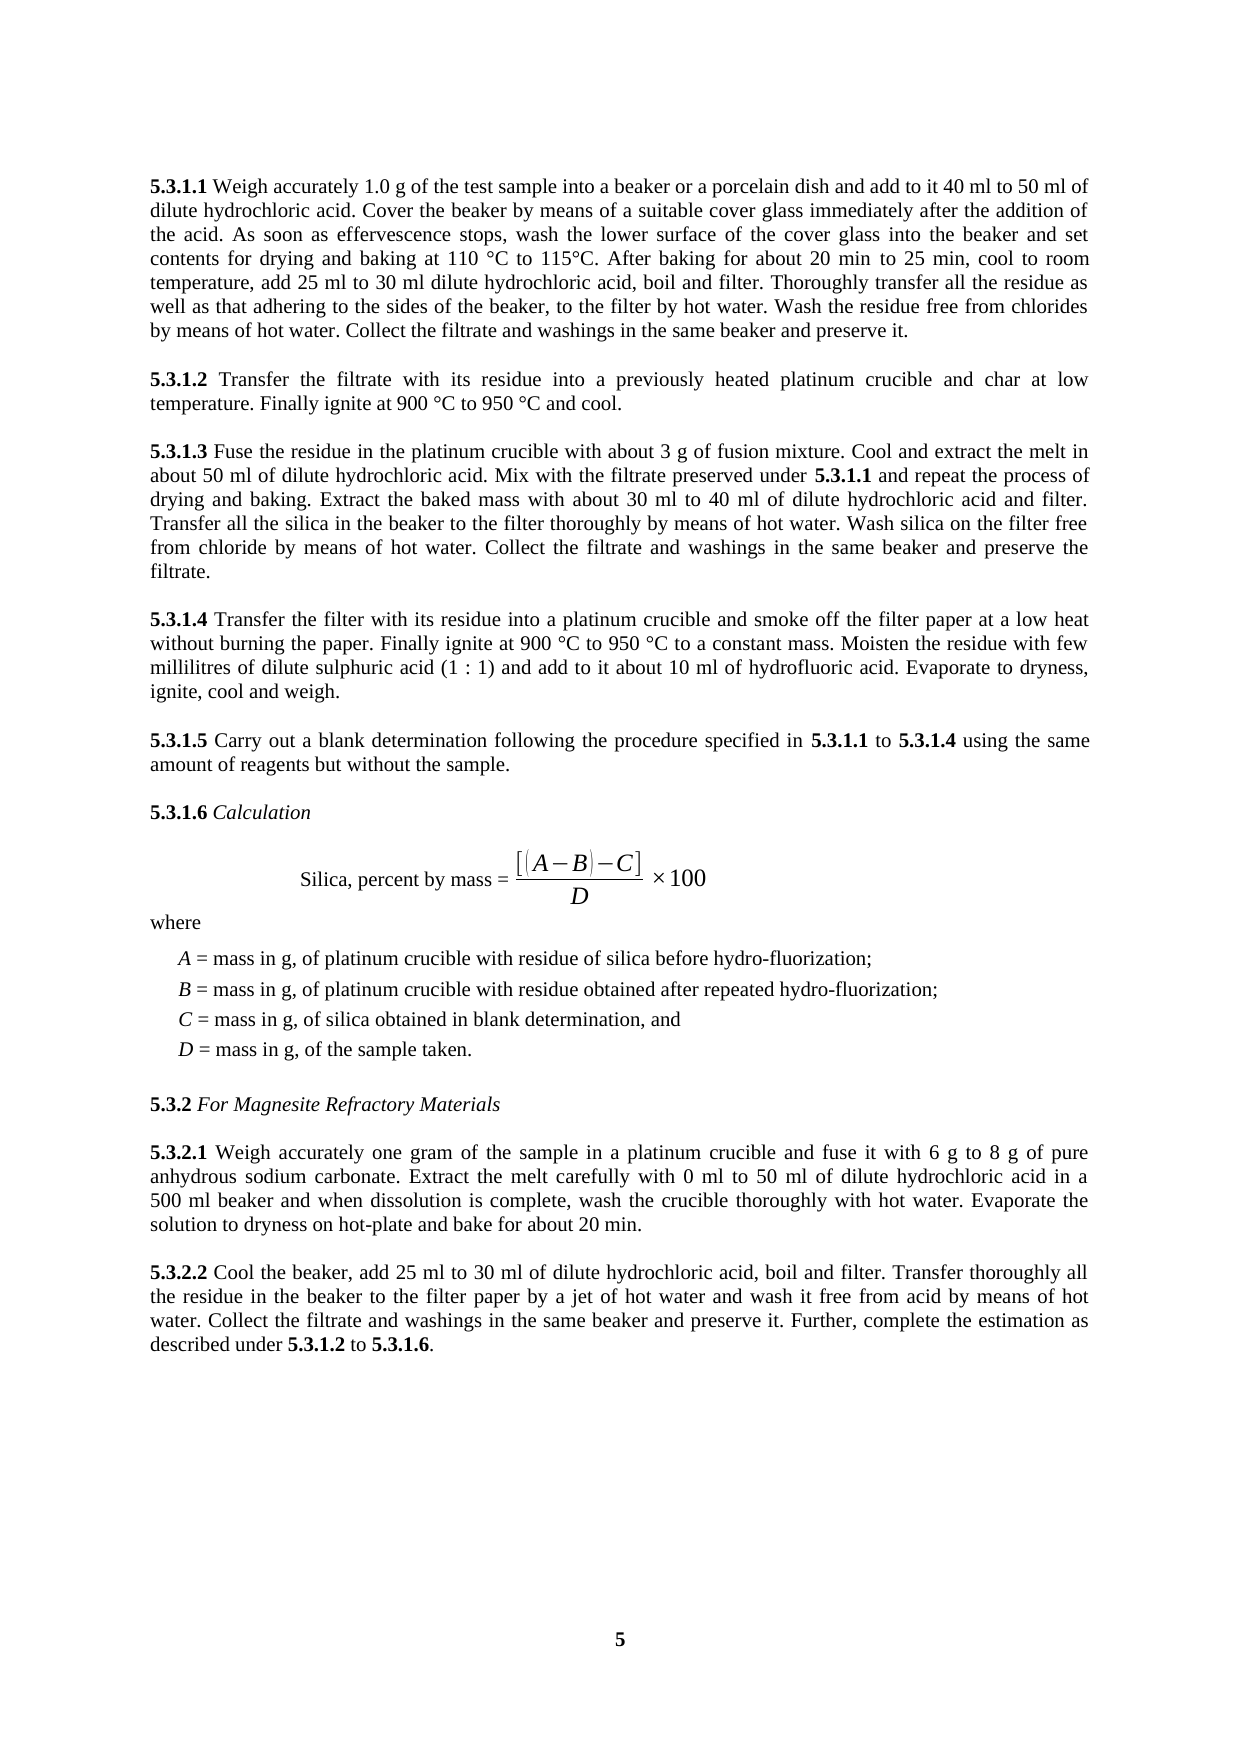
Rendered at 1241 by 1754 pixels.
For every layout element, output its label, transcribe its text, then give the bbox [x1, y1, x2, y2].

text 5.3.1.2 Transfer the filtrate with its residue into a previously heated platinum crucible and char at low temperature. Finally ignite at 900 °C to 950 °C and cool. [150, 367, 1090, 415]
text B = mass in g, of platinum crucible with residue obtained after repeated hydro-fluorization; [150, 977, 1090, 1001]
text 5.3.1.1 Weigh accurately 1.0 g of the test sample into a beaker or a porcelain dish and add to it 40 ml to 50 ml of dilute hydrochloric acid. Cover the beaker by means of a suitable cover glass immediately after the addition of the acid. As soon as effervescence stops, wash the lower surface of the cover glass into the beaker and set contents for drying and baking at 110 °C to 115°C. After baking for about 20 min to 25 min, cool to room temperature, add 25 ml to 30 ml dilute hydrochloric acid, boil and filter. Thoroughly transfer all the residue as well as that adhering to the sides of the beaker, to the filter by hot water. Wash the residue free from chlorides by means of hot water. Collect the filtrate and washings in the same beaker and preserve it. [150, 174, 1090, 342]
text D = mass in g, of the sample taken. [150, 1037, 1090, 1061]
text 5.3.2.2 Cool the beaker, add 25 ml to 30 ml of dilute hydrochloric acid, boil and filter. Transfer thoroughly all the residue in the beaker to the filter paper by a jet of hot water and wash it free from acid by means of hot water. Collect the filtrate and washings in the same beaker and preserve it. Further, complete the estimation as described under 5.3.1.2 to 5.3.1.6. [150, 1260, 1090, 1356]
text 5.3.2 For Magnesite Refractory Materials [150, 1092, 1090, 1116]
text 5.3.1.6 Calculation [150, 800, 1090, 824]
text 5.3.1.4 Transfer the filter with its residue into a platinum crucible and smoke off the filter paper at a low heat without burning the paper. Finally ignite at 900 °C to 950 °C to a constant mass. Moisten the residue with few millilitres of dilute sulphuric acid (1 : 1) and add to it about 10 ml of hydrofluoric acid. Evaporate to dryness, ignite, cool and weigh. [150, 607, 1090, 703]
text 5.3.2.1 Weigh accurately one gram of the sample in a platinum crucible and fuse it with 6 g to 8 g of pure anhydrous sodium carbonate. Extract the melt carefully with 0 ml to 50 ml of dilute hydrochloric acid in a 500 ml beaker and when dissolution is complete, wash the crucible thoroughly with hot water. Evaporate the solution to dryness on hot-plate and bake for about 20 min. [150, 1140, 1090, 1236]
text A = mass in g, of platinum crucible with residue of silica before hydro-fluorization; [150, 946, 1090, 970]
text 5.3.1.3 Fuse the residue in the platinum crucible with about 3 g of fusion mixture. Cool and extract the melt in about 50 ml of dilute hydrochloric acid. Mix with the filtrate preserved under 5.3.1.1 and repeat the process of drying and baking. Extract the baked mass with about 30 ml to 40 ml of dilute hydrochloric acid and filter. Transfer all the silica in the beaker to the filter thoroughly by means of hot water. Wash silica on the filter free from chloride by means of hot water. Collect the filtrate and washings in the same beaker and preserve the filtrate. [150, 439, 1090, 583]
text C = mass in g, of silica obtained in blank determination, and [150, 1007, 1090, 1031]
text where [150, 910, 1090, 934]
text Silica, percent by mass = [150, 848, 1090, 910]
text 5.3.1.5 Carry out a blank determination following the procedure specified in 5.3.1.1 to 5.3.1.4 using the same amount of reagents but without the sample. [150, 727, 1090, 776]
